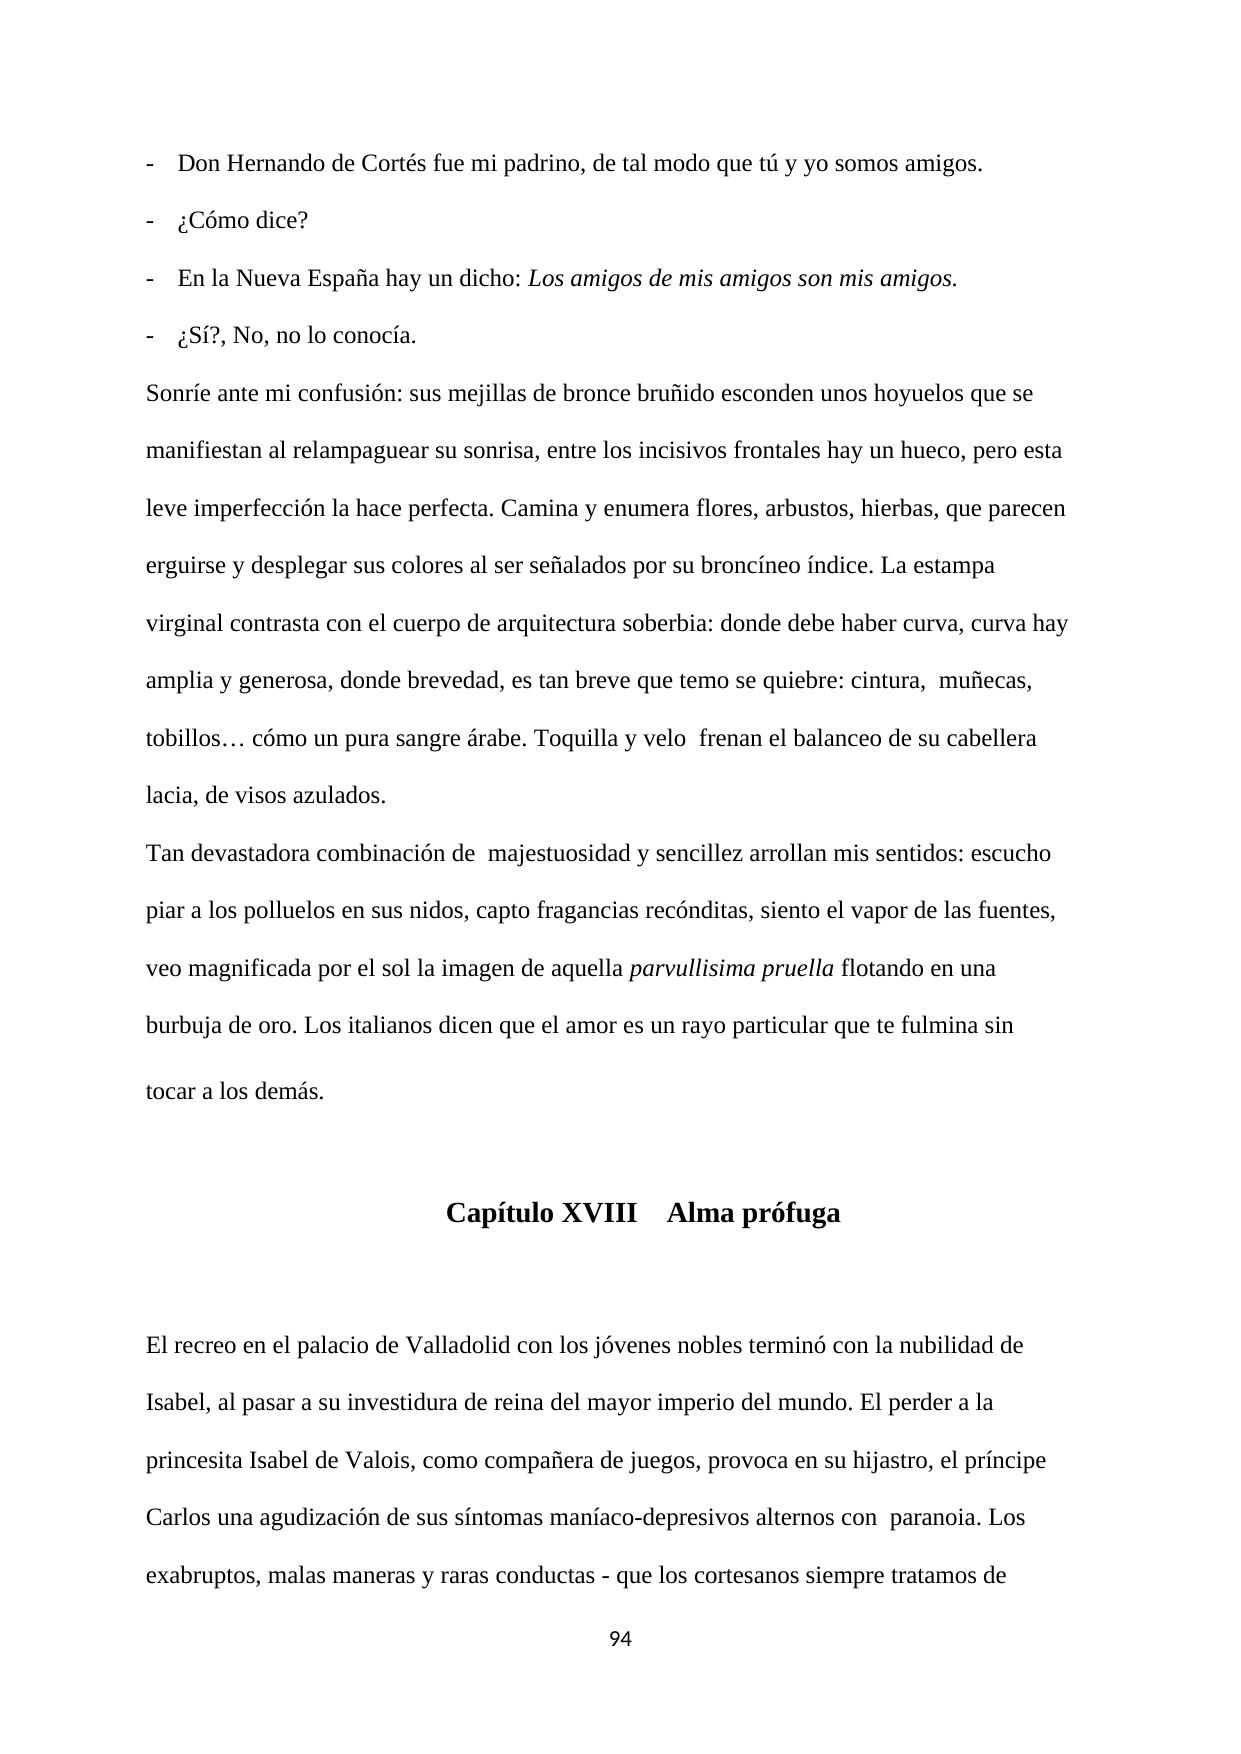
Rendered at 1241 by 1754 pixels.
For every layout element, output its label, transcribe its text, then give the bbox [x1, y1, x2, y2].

text Tan devastadora combinación de majestuosidad y sencillez arrollan mis sentidos: escucho piar a los polluelos en sus nidos, capto fragancias recónditas, siento el vapor de las fuentes, veo magnificada por el sol la imagen de aquella parvullisima pruella flotando en una burbuja de oro. Los italianos dicen que el amor es un rayo particular que te fulmina sin tocar a los demás. [146, 838, 1069, 1106]
list En la Nueva España hay un dicho: Los amigos de mis amigos son mis amigos. [146, 263, 1069, 291]
text Capítulo XVIII Alma prófuga [183, 1196, 1069, 1229]
text Sonríe ante mi confusión: sus mejillas de bronce bruñido esconden unos hoyuelos que se manifiestan al relampaguear su sonrisa, entre los incisivos frontales hay un hueco, pero esta leve imperfección la hace perfecta. Camina y enumera flores, arbustos, hierbas, que parecen erguirse y desplegar sus colores al ser señalados por su broncíneo índice. La estampa virginal contrasta con el cuerpo de arquitectura soberbia: donde debe haber curva, curva hay amplia y generosa, donde brevedad, es tan breve que temo se quiebre: cintura, muñecas, tobillos… cómo un pura sangre árabe. Toquilla y velo frenan el balanceo de su cabellera lacia, de visos azulados. [146, 378, 1069, 809]
list ¿Sí?, No, no lo conocía. [146, 320, 1069, 349]
list ¿Cómo dice? [146, 205, 1069, 234]
list Don Hernando de Cortés fue mi padrino, de tal modo que tú y yo somos amigos. [146, 148, 1069, 176]
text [146, 1330, 1069, 1588]
